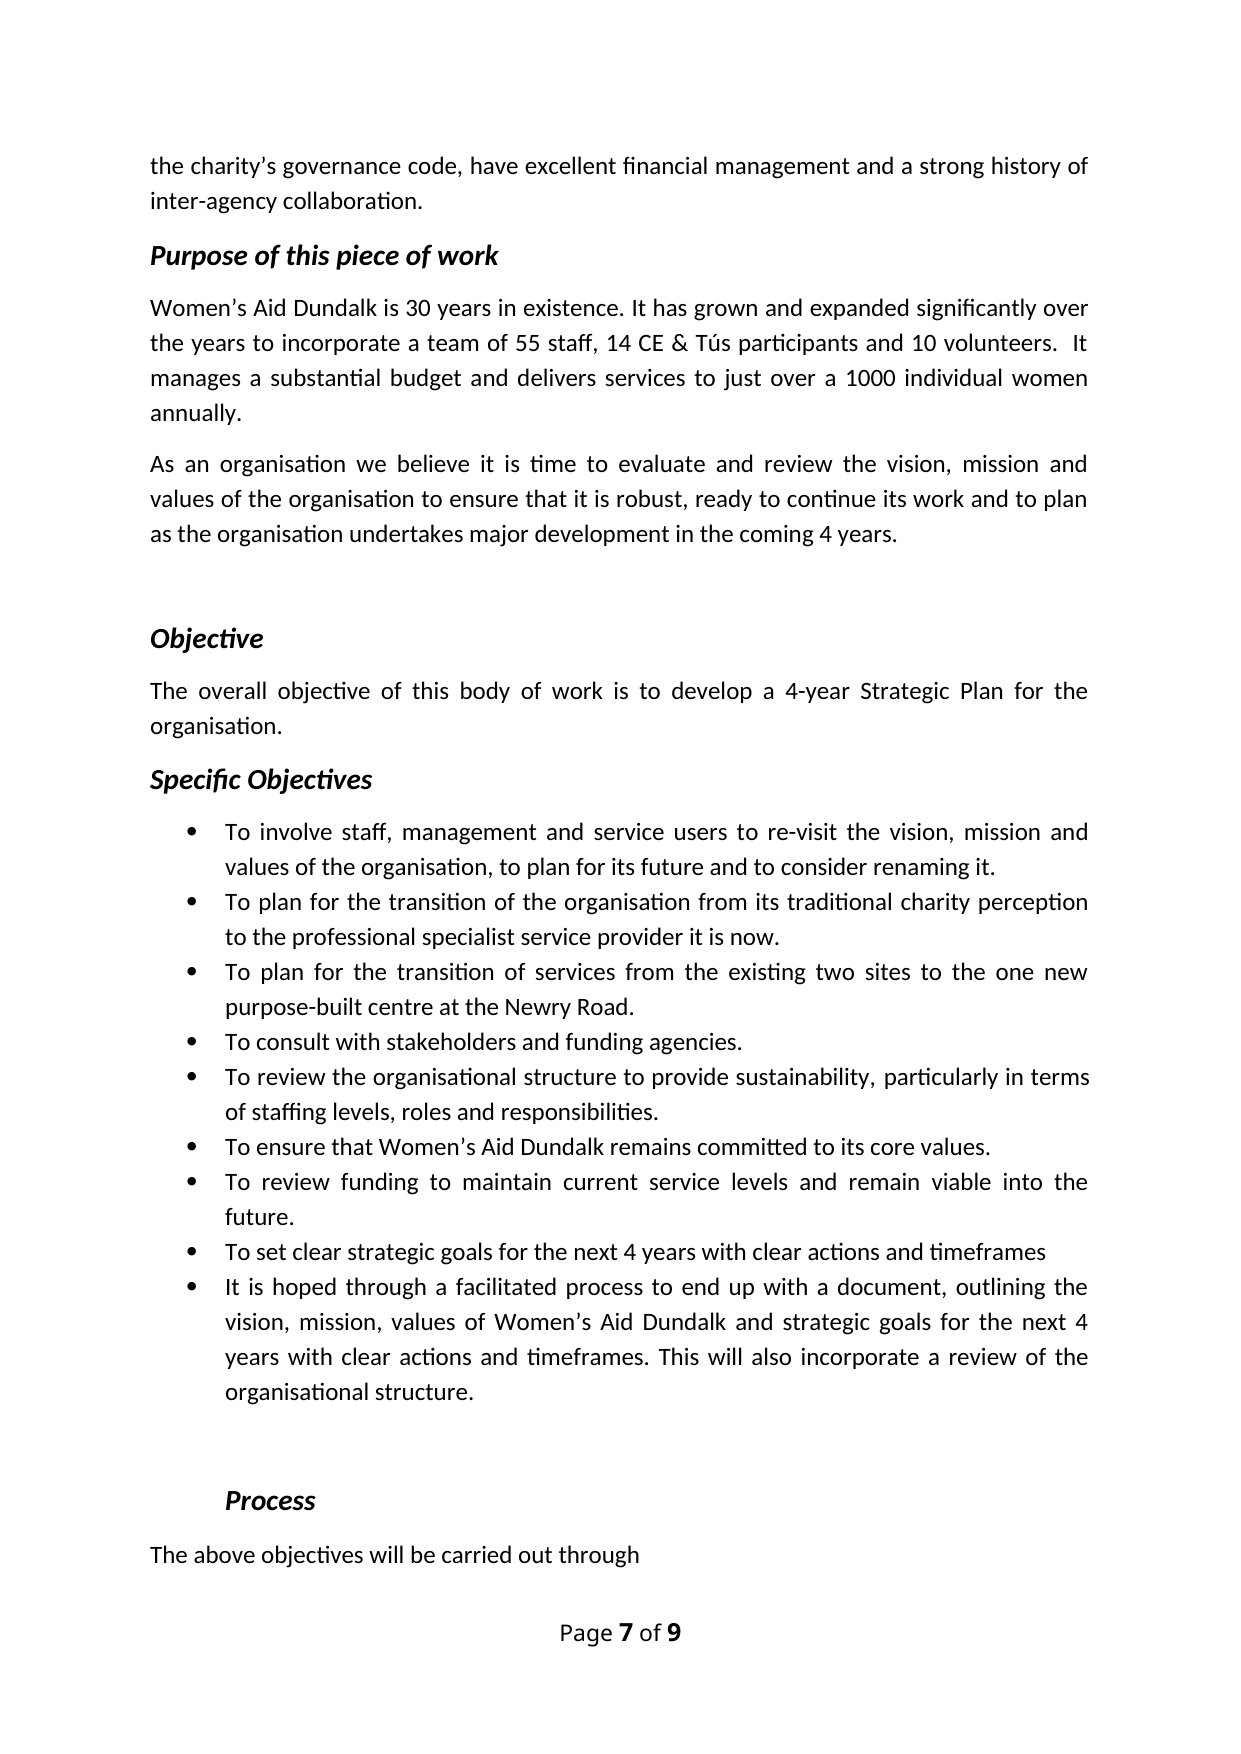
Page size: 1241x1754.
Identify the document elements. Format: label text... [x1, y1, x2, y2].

text As an organisation we believe it is time to evaluate and review the vision, mission and values of the organisation to ensure that it is robust, ready to continue its work and to plan as the organisation undertakes major development in the coming 4 years. [150, 448, 1090, 549]
list Process [225, 1482, 1090, 1517]
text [150, 150, 1090, 216]
text Women’s Aid Dundalk is 30 years in existence. It has grown and expanded significantly over the years to incorporate a team of 55 staff, 14 CE & Tús participants and 10 volunteers. It manages a substantial budget and delivers services to just over a 1000 individual women annually. [150, 292, 1090, 427]
text The above objectives will be carried out through [150, 1539, 1090, 1570]
text Specific Objectives [150, 761, 1090, 797]
list To plan for the transition of the organisation from its traditional charity perception to the professional specialist service provider it is now. [187, 887, 1090, 952]
list To consult with stakeholders and funding agencies. [187, 1027, 1090, 1057]
list To review funding to maintain current service levels and remain viable into the future. [187, 1167, 1090, 1232]
list It is hoped through a facilitated process to end up with a document, outlining the vision, mission, values of Women’s Aid Dundalk and strategic goals for the next 4 years with clear actions and timeframes. This will also incorporate a review of the organisational structure. [187, 1272, 1090, 1407]
list To ensure that Women’s Aid Dundalk remains committed to its core values. [187, 1132, 1090, 1162]
list To set clear strategic goals for the next 4 years with clear actions and timeframes [187, 1237, 1090, 1267]
text Objective [150, 620, 1090, 655]
list To plan for the transition of services from the existing two sites to the one new purpose-built centre at the Newry Road. [187, 957, 1090, 1022]
list To review the organisational structure to provide sustainability, particularly in terms of staffing levels, roles and responsibilities. [187, 1062, 1090, 1127]
list To involve staff, management and service users to re-visit the vision, mission and values of the organisation, to plan for its future and to consider renaming it. [187, 817, 1090, 882]
text Purpose of this piece of work [150, 237, 1090, 272]
text The overall objective of this body of work is to develop a 4-year Strategic Plan for the organisation. [150, 675, 1090, 740]
